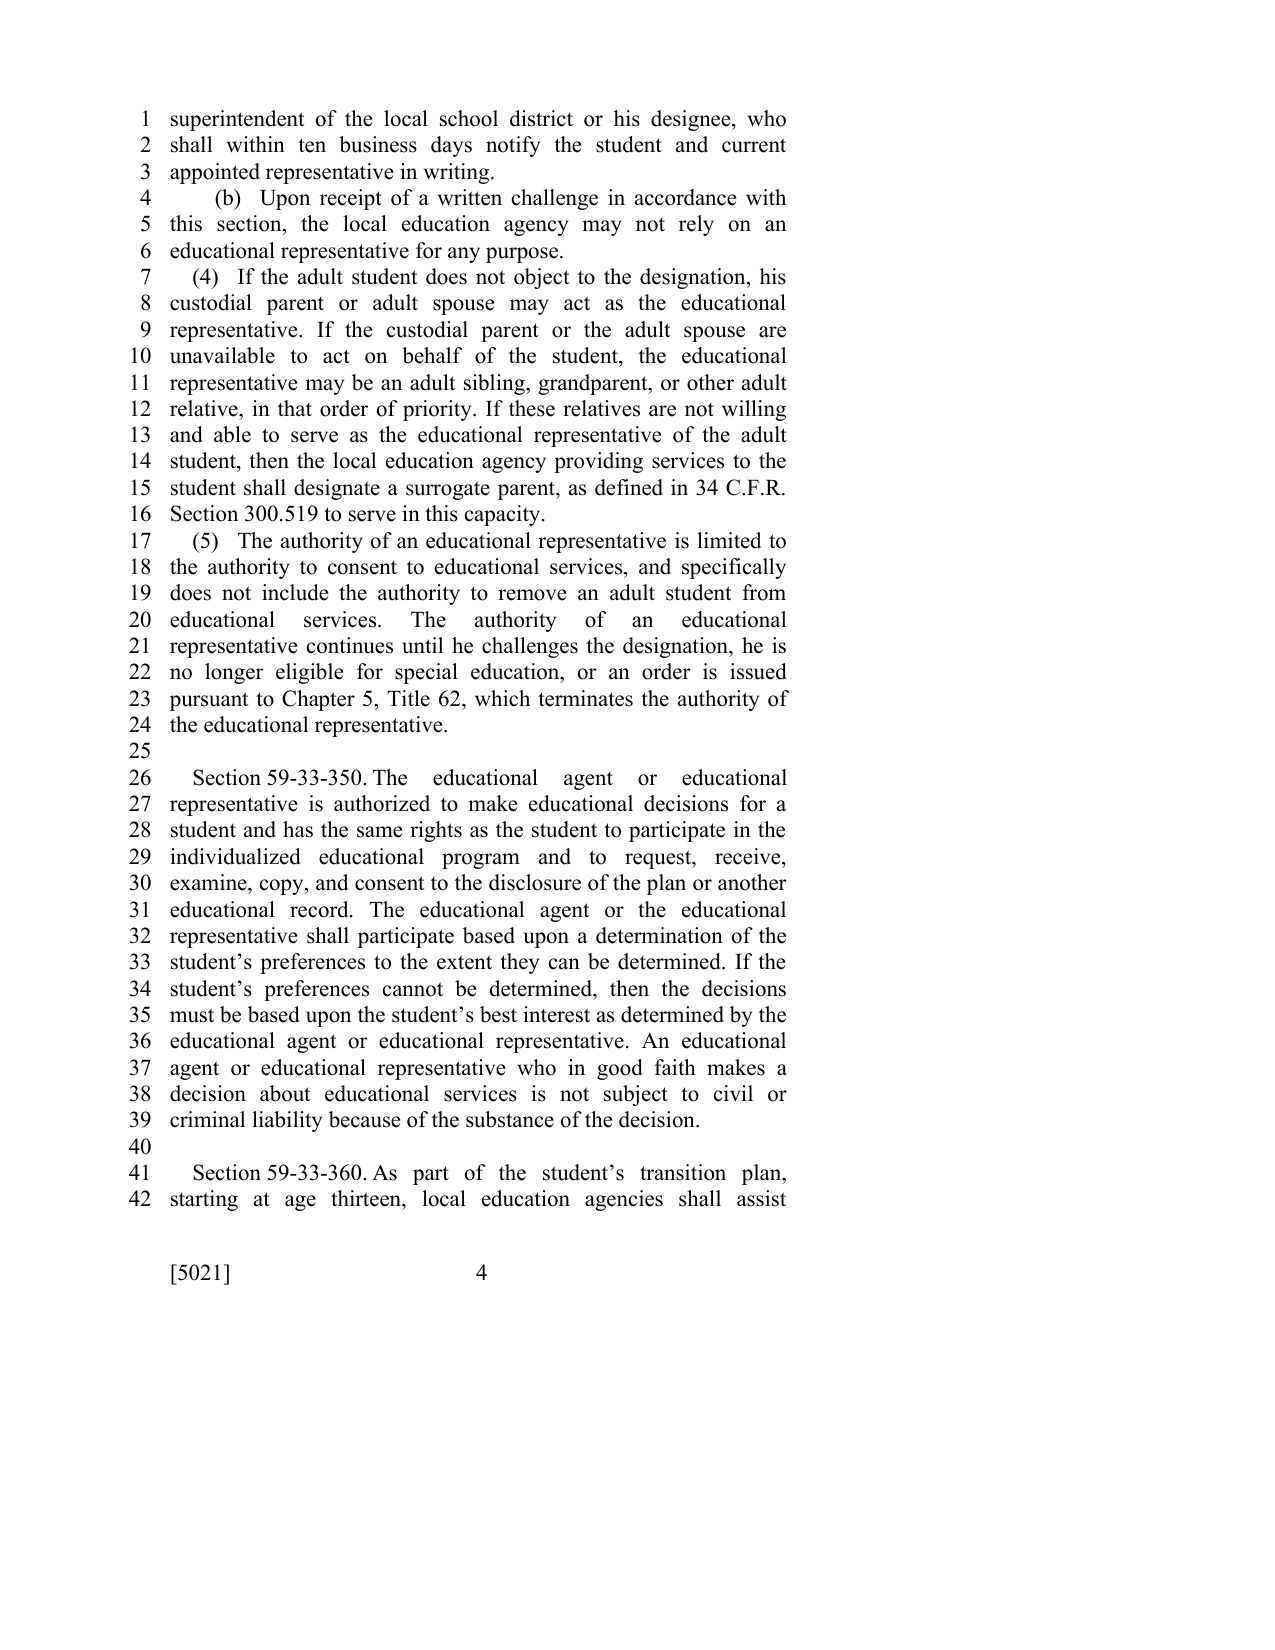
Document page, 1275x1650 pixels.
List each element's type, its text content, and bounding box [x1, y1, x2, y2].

text (b) Upon receipt of a written challenge in accordance with this section, the local education agency may not rely on an educational representative for any purpose. [169, 184, 787, 263]
text (4) If the adult student does not object to the designation, his custodial parent or adult spouse may act as the educational representative. If the custodial parent or the adult spouse are unavailable to act on behalf of the student, the educational representative may be an adult sibling, grandparent, or other adult relative, in that order of priority. If these relatives are not willing and able to serve as the educational representative of the adult student, then the local education agency providing services to the student shall designate a surrogate parent, as defined in 34 C.F.R. Section 300.519 to serve in this capacity. [169, 263, 787, 527]
text (5) The authority of an educational representative is limited to the authority to consent to educational services, and specifically does not include the authority to remove an adult student from educational services. The authority of an educational representative continues until he challenges the designation, he is no longer eligible for special education, or an order is issued pursuant to Chapter 5, Title 62, which terminates the authority of the educational representative. [169, 527, 787, 737]
text Section 59-33-350. The educational agent or educational representative is authorized to make educational decisions for a student and has the same rights as the student to participate in the individualized educational program and to request, receive, examine, copy, and consent to the disclosure of the plan or another educational record. The educational agent or the educational representative shall participate based upon a determination of the student’s preferences to the extent they can be determined. If the student’s preferences cannot be determined, then the decisions must be based upon the student’s best interest as determined by the educational agent or educational representative. An educational agent or educational representative who in good faith makes a decision about educational services is not subject to civil or criminal liability because of the substance of the decision. [169, 764, 787, 1133]
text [169, 1159, 787, 1212]
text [169, 105, 787, 184]
